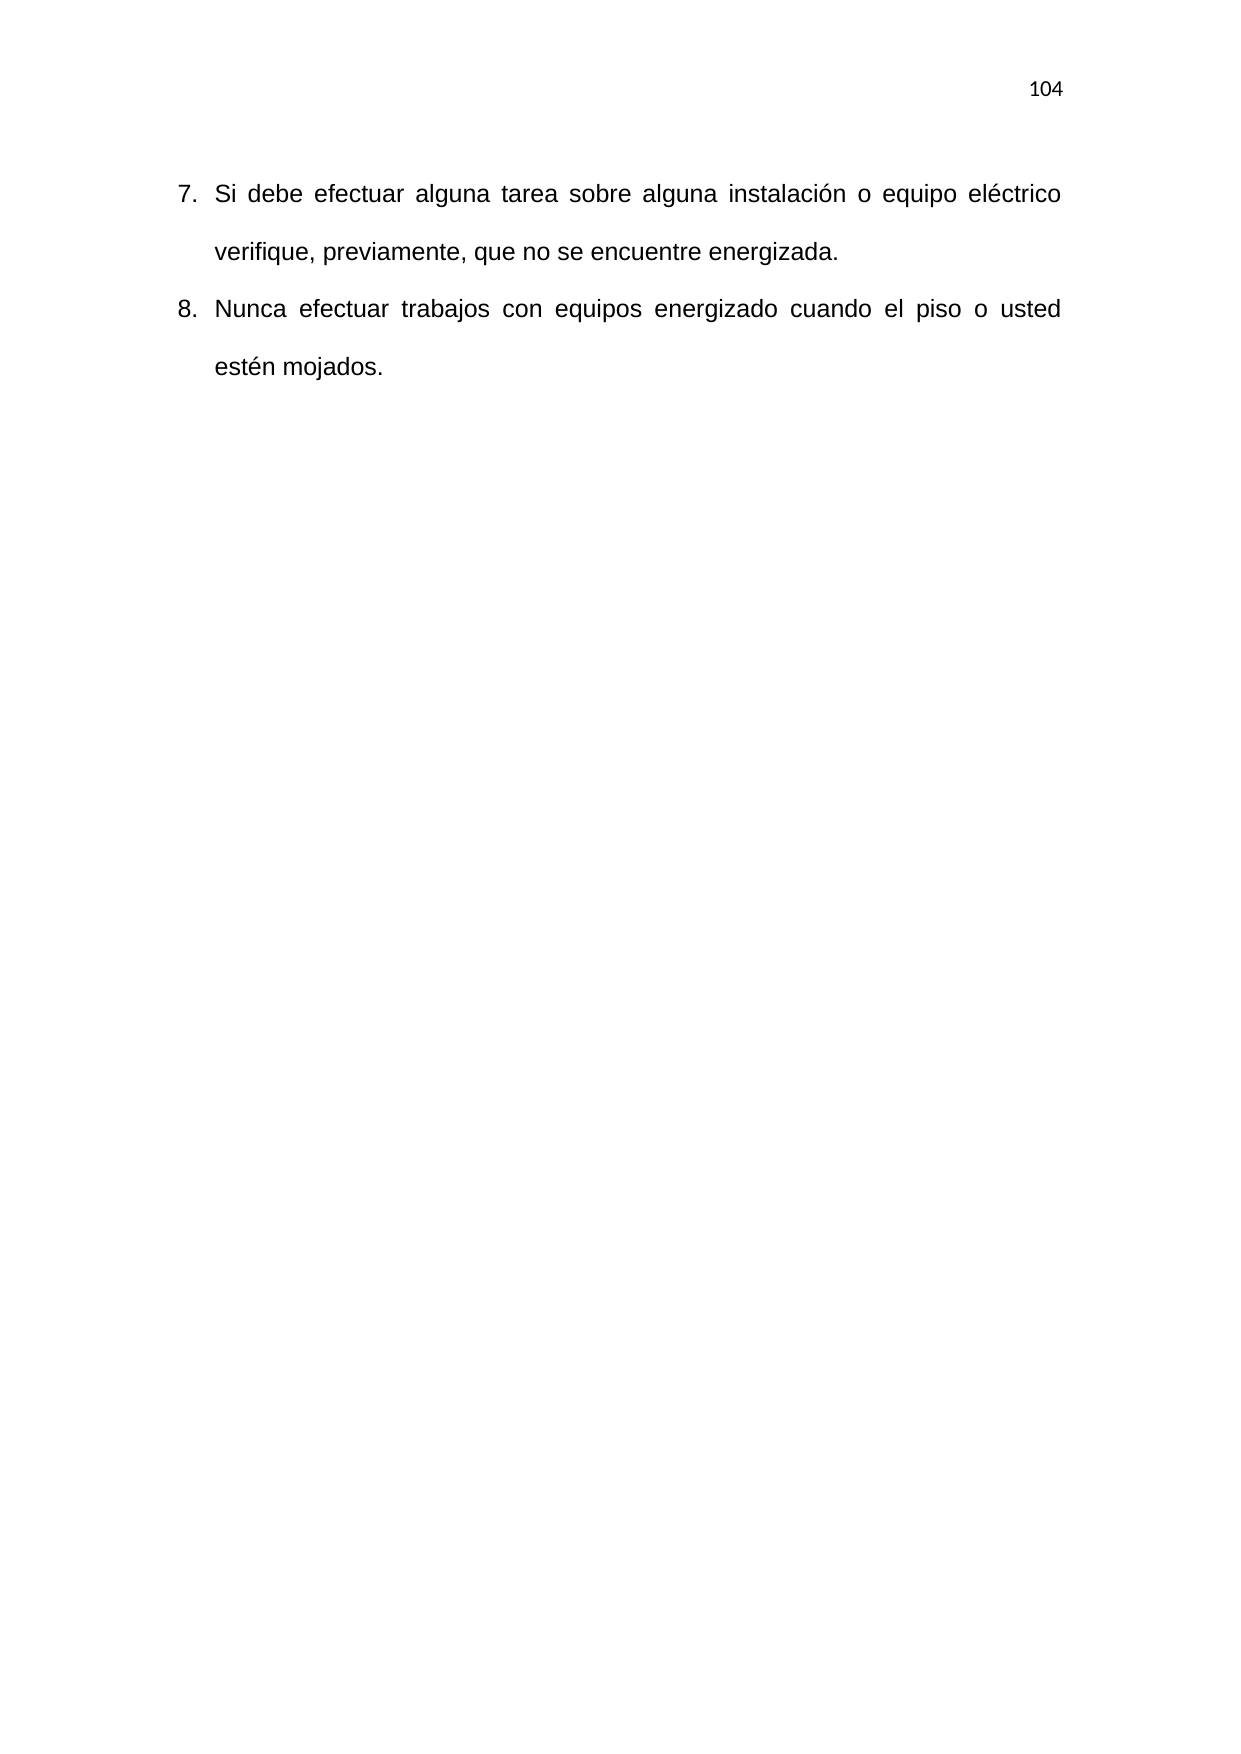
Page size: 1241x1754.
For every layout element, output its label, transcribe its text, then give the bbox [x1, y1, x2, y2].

list Si debe efectuar alguna tarea sobre alguna instalación o equipo eléctrico verifique, previamente, que no se encuentre energizada. [177, 179, 1063, 266]
list Nunca efectuar trabajos con equipos energizado cuando el piso o usted estén mojados. [177, 294, 1063, 381]
